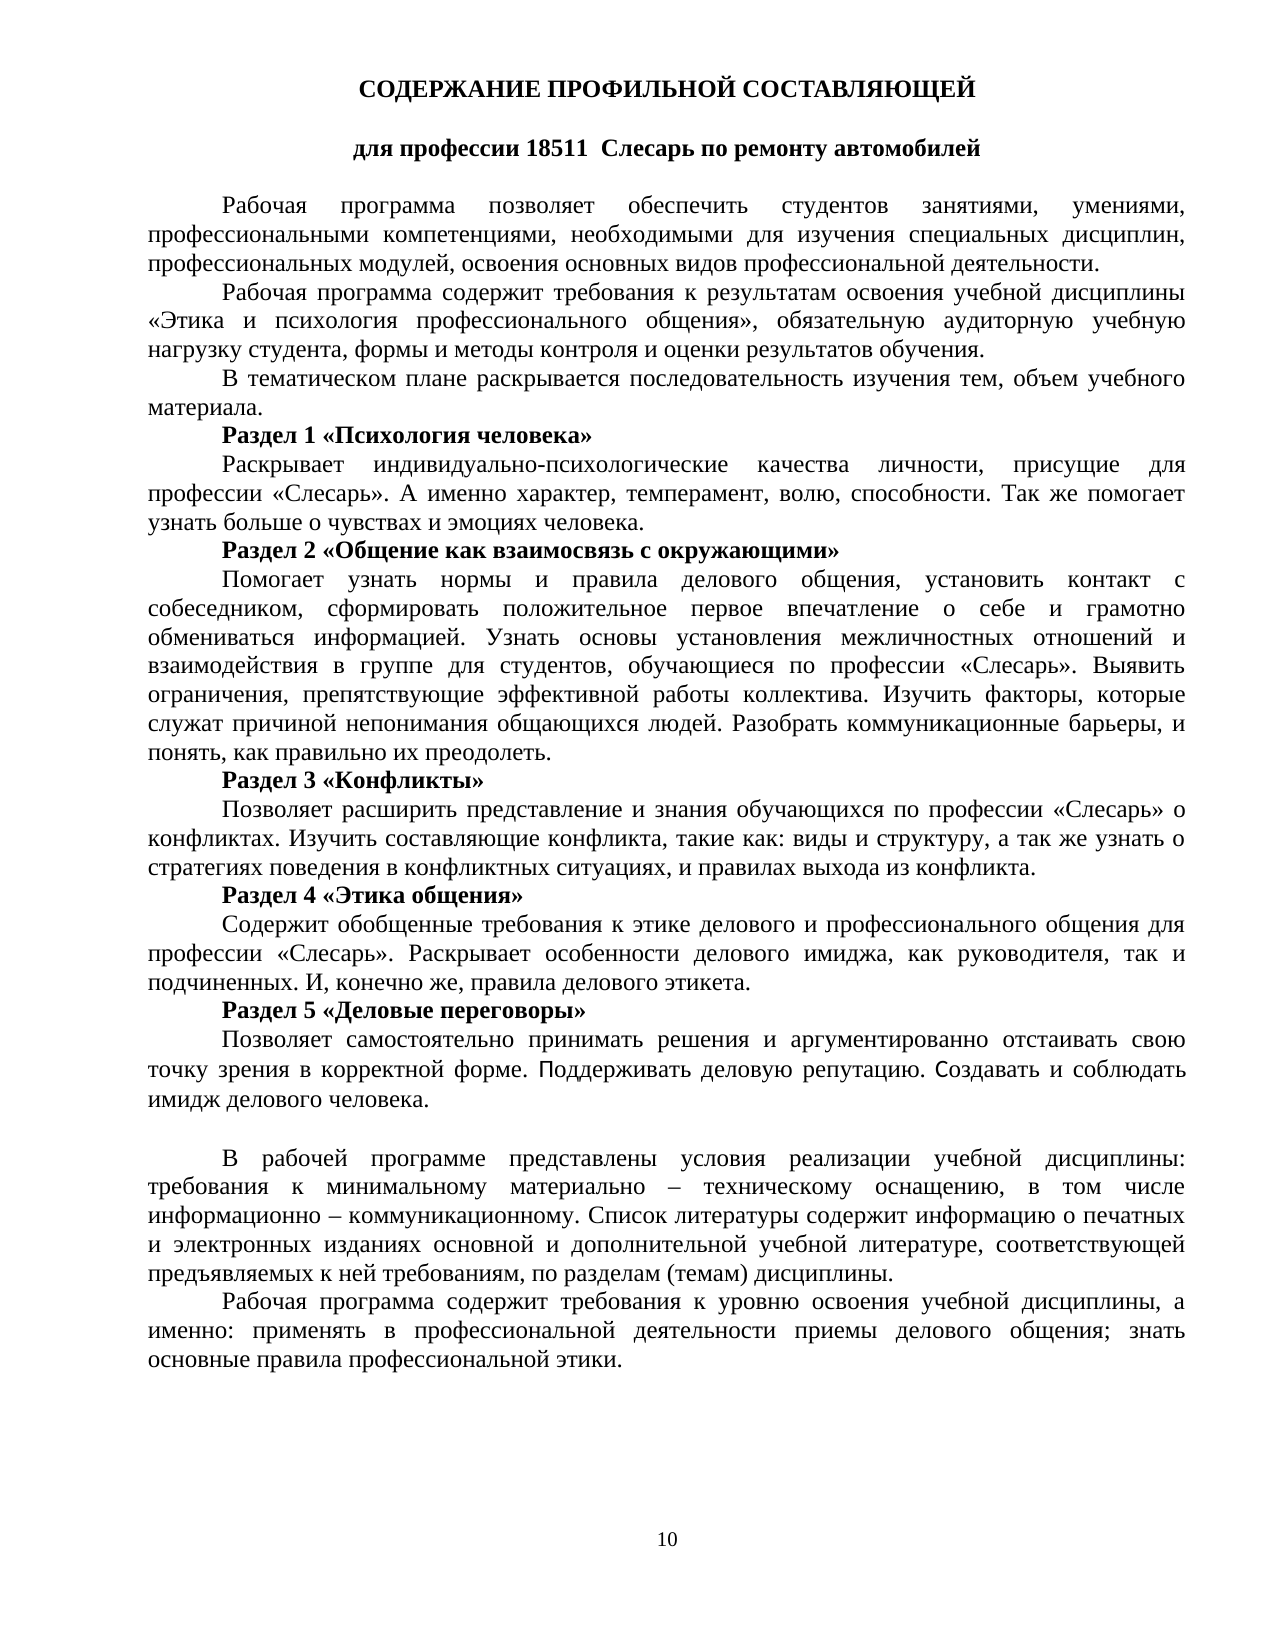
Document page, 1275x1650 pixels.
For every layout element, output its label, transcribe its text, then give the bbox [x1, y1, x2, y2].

text Позволяет самостоятельно принимать решения и аргументированно отстаивать свою точку зрения в корректной форме. Поддерживать деловую репутацию. Создавать и соблюдать имидж делового человека. [148, 1024, 1186, 1114]
text Раздел 4 «Этика общения» [148, 880, 1186, 909]
text Раздел 5 «Деловые переговоры» [148, 995, 1186, 1024]
text Раздел 1 «Психология человека» [148, 420, 1186, 449]
text Позволяет расширить представление и знания обучающихся по профессии «Слесарь» о конфликтах. Изучить составляющие конфликта, такие как: виды и структуру, а так же узнать о стратегиях поведения в конфликтных ситуациях, и правилах выхода из конфликта. [148, 794, 1186, 880]
text для профессии 18511 Слесарь по ремонту автомобилей [148, 133, 1186, 162]
text Раскрывает индивидуально-психологические качества личности, присущие для профессии «Слесарь». А именно характер, темперамент, волю, способности. Так же помогает узнать больше о чувствах и эмоциях человека. [148, 449, 1186, 535]
text Рабочая программа содержит требования к результатам освоения учебной дисциплины «Этика и психология профессионального общения», обязательную аудиторную учебную нагрузку студента, формы и методы контроля и оценки результатов обучения. [148, 277, 1186, 363]
text Рабочая программа позволяет обеспечить студентов занятиями, умениями, профессиональными компетенциями, необходимыми для изучения специальных дисциплин, профессиональных модулей, освоения основных видов профессиональной деятельности. [148, 190, 1186, 277]
subtitle СОДЕРЖАНИЕ ПРОФИЛЬНОЙ СОСТАВЛЯЮЩЕЙ [148, 74, 1186, 103]
text Содержит обобщенные требования к этике делового и профессионального общения для профессии «Слесарь». Раскрывает особенности делового имиджа, как руководителя, так и подчиненных. И, конечно же, правила делового этикета. [148, 909, 1186, 995]
text Раздел 3 «Конфликты» [148, 765, 1186, 794]
text Рабочая программа содержит требования к уровню освоения учебной дисциплины, а именно: применять в профессиональной деятельности приемы делового общения; знать основные правила профессиональной этики. [148, 1286, 1186, 1373]
text Помогает узнать нормы и правила делового общения, установить контакт с собеседником, сформировать положительное первое впечатление о себе и грамотно обмениваться информацией. Узнать основы установления межличностных отношений и взаимодействия в группе для студентов, обучающиеся по профессии «Слесарь». Выявить ограничения, препятствующие эффективной работы коллектива. Изучить факторы, которые служат причиной непонимания общающихся людей. Разобрать коммуникационные барьеры, и понять, как правильно их преодолеть. [148, 564, 1186, 765]
text Раздел 2 «Общение как взаимосвязь с окружающими» [148, 535, 1186, 564]
text В тематическом плане раскрывается последовательность изучения тем, объем учебного материала. [148, 363, 1186, 420]
text В рабочей программе представлены условия реализации учебной дисциплины: требования к минимальному материально – техническому оснащению, в том числе информационно – коммуникационному. Список литературы содержит информацию о печатных и электронных изданиях основной и дополнительной учебной литературе, соответствующей предъявляемых к ней требованиям, по разделам (темам) дисциплины. [148, 1143, 1186, 1286]
